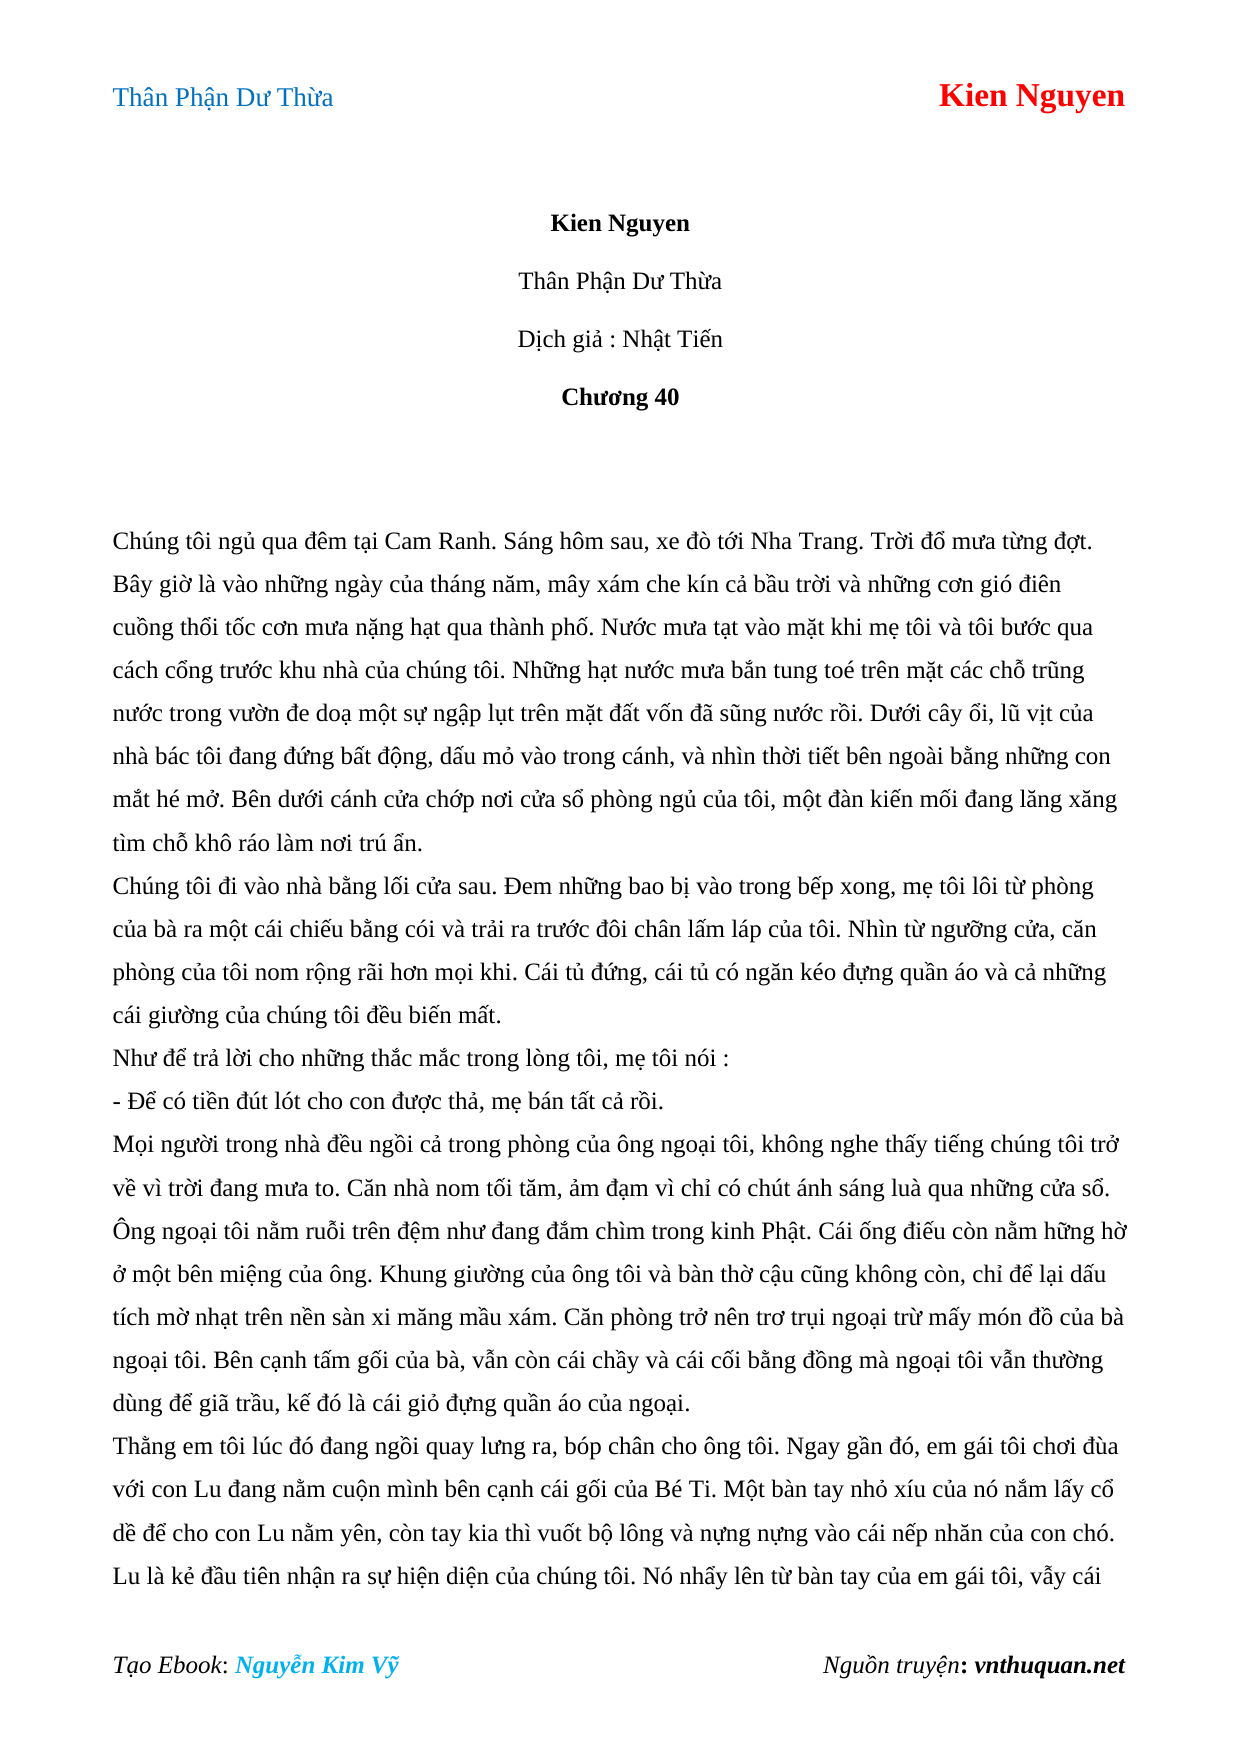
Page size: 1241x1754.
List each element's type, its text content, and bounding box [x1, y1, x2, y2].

text Thân Phận Dư Thừa [112, 266, 1128, 294]
text Kien Nguyen [112, 208, 1128, 237]
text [112, 439, 1128, 1589]
text Chương 40 [112, 382, 1128, 410]
text Dịch giả : Nhật Tiến [112, 324, 1128, 352]
